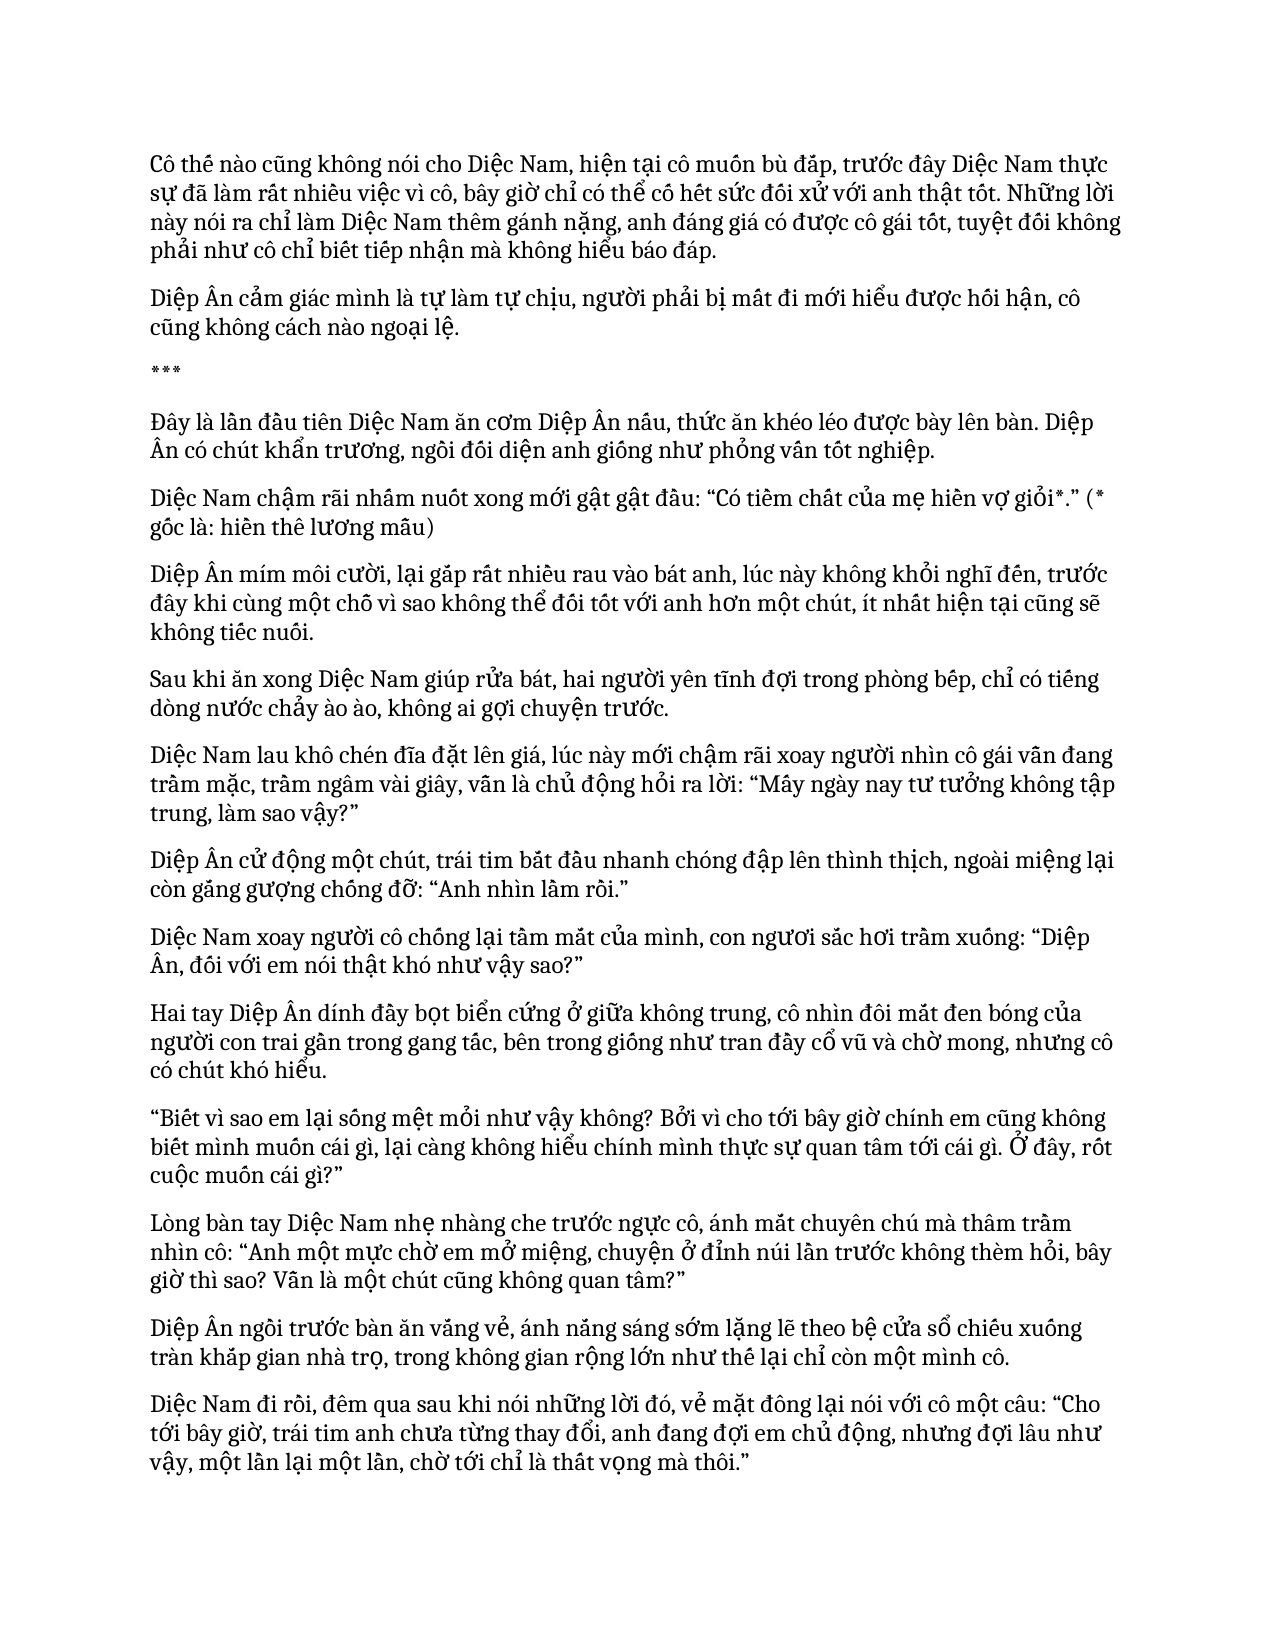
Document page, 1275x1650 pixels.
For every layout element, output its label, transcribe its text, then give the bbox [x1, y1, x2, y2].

text Hai tay Diệp Ân dính đầy bọt biển cứng ở giữa không trung, cô nhìn đôi mắt đen bóng của người con trai gần trong gang tấc, bên trong giống như tran đầy cổ vũ và chờ mong, nhưng cô có chút khó hiểu. [150, 999, 1125, 1085]
text *** [150, 360, 1125, 389]
text Diệc Nam đi rồi, đêm qua sau khi nói những lời đó, vẻ mặt đông lại nói với cô một câu: “Cho tới bây giờ, trái tim anh chưa từng thay đổi, anh đang đợi em chủ động, nhưng đợi lâu như vậy, một lần lại một lần, chờ tới chỉ là thất vọng mà thôi.” [150, 1390, 1125, 1476]
text Diệc Nam lau khô chén đĩa đặt lên giá, lúc này mới chậm rãi xoay người nhìn cô gái vẫn đang trầm mặc, trầm ngâm vài giây, vẫn là chủ động hỏi ra lời: “Mấy ngày nay tư tưởng không tập trung, làm sao vậy?” [150, 741, 1125, 827]
text Diệp Ân mím môi cười, lại gắp rất nhiều rau vào bát anh, lúc này không khỏi nghĩ đến, trước đây khi cùng một chỗ vì sao không thể đối tốt với anh hơn một chút, ít nhất hiện tại cũng sẽ không tiếc nuối. [150, 560, 1125, 646]
text Diệp Ân cảm giác mình là tự làm tự chịu, người phải bị mất đi mới hiểu được hối hận, cô cũng không cách nào ngoại lệ. [150, 284, 1125, 341]
text Diệp Ân cử động một chút, trái tim bắt đầu nhanh chóng đập lên thình thịch, ngoài miệng lại còn gắng gượng chống đỡ: “Anh nhìn lầm rồi.” [150, 846, 1125, 904]
text Lòng bàn tay Diệc Nam nhẹ nhàng che trước ngực cô, ánh mắt chuyên chú mà thâm trầm nhìn cô: “Anh một mực chờ em mở miệng, chuyện ở đỉnh núi lần trước không thèm hỏi, bây giờ thì sao? Vẫn là một chút cũng không quan tâm?” [150, 1209, 1125, 1295]
text Đây là lần đầu tiên Diệc Nam ăn cơm Diệp Ân nấu, thức ăn khéo léo được bày lên bàn. Diệp Ân có chút khẩn trương, ngồi đối diện anh giống như phỏng vấn tốt nghiệp. [150, 407, 1125, 465]
text Cô thế nào cũng không nói cho Diệc Nam, hiện tại cô muốn bù đắp, trước đây Diệc Nam thực sự đã làm rất nhiều việc vì cô, bây giờ chỉ có thể cố hết sức đối xử với anh thật tốt. Những lời này nói ra chỉ làm Diệc Nam thêm gánh nặng, anh đáng giá có được cô gái tốt, tuyệt đối không phải như cô chỉ biết tiếp nhận mà không hiểu báo đáp. [150, 150, 1125, 265]
text “Biết vì sao em lại sống mệt mỏi như vậy không? Bởi vì cho tới bây giờ chính em cũng không biết mình muốn cái gì, lại càng không hiểu chính mình thực sự quan tâm tới cái gì. Ở đây, rốt cuộc muốn cái gì?” [150, 1104, 1125, 1190]
text Diệc Nam chậm rãi nhấm nuốt xong mới gật gật đầu: “Có tiềm chất của mẹ hiền vợ giỏi*.” (* gốc là: hiền thê lương mẫu) [150, 484, 1125, 541]
text Diệc Nam xoay người cô chống lại tầm mắt của mình, con ngươi sắc hơi trầm xuống: “Diệp Ân, đối với em nói thật khó như vậy sao?” [150, 922, 1125, 980]
text Sau khi ăn xong Diệc Nam giúp rửa bát, hai người yên tĩnh đợi trong phòng bếp, chỉ có tiếng dòng nước chảy ào ào, không ai gợi chuyện trước. [150, 665, 1125, 722]
text Diệp Ân ngồi trước bàn ăn vắng vẻ, ánh nắng sáng sớm lặng lẽ theo bệ cửa sổ chiếu xuống tràn khắp gian nhà trọ, trong không gian rộng lớn như thế lại chỉ còn một mình cô. [150, 1314, 1125, 1371]
